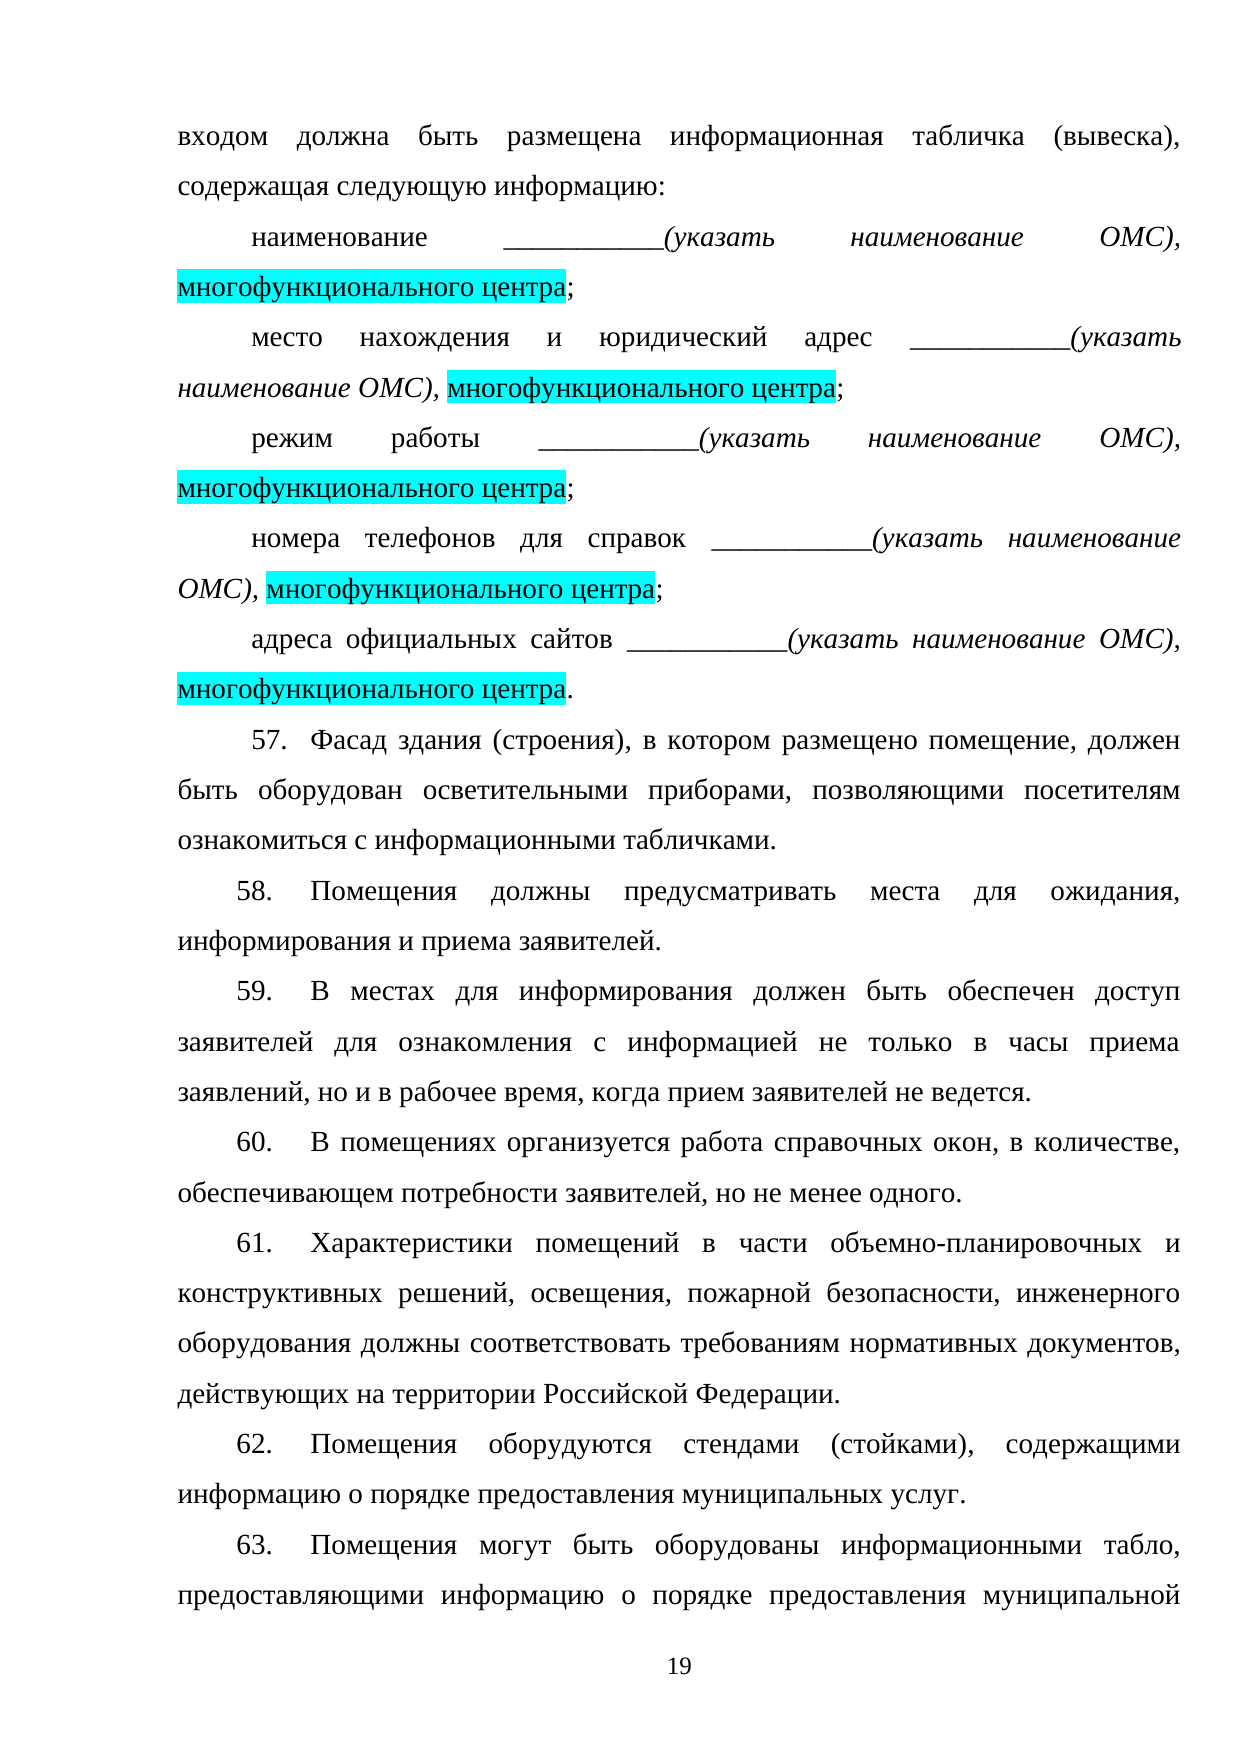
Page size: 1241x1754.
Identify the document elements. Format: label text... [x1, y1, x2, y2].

list Фасад здания (строения), в котором размещено помещение, должен быть оборудован осветительными приборами, позволяющими посетителям ознакомиться с информационными табличками. [177, 722, 1181, 856]
list В местах для информирования должен быть обеспечен доступ заявителей для ознакомления с информацией не только в часы приема заявлений, но и в рабочее время, когда прием заявителей не ведется. [177, 973, 1181, 1108]
list Помещения оборудуются стендами (стойками), содержащими информацию о порядке предоставления муниципальных услуг. [177, 1426, 1181, 1510]
list Характеристики помещений в части объемно-планировочных и конструктивных решений, освещения, пожарной безопасности, инженерного оборудования должны соответствовать требованиям нормативных документов, действующих на территории Российской Федерации. [177, 1225, 1181, 1409]
list В помещениях организуется работа справочных окон, в количестве, обеспечивающем потребности заявителей, но не менее одного. [177, 1124, 1181, 1208]
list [177, 1527, 1181, 1611]
text режим работы ___________(указать наименование ОМС), многофункционального центра; [177, 420, 1181, 504]
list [177, 118, 1181, 202]
text номера телефонов для справок ___________(указать наименование ОМС), многофункционального центра; [177, 521, 1181, 604]
text наименование ___________(указать наименование ОМС), многофункционального центра; [177, 219, 1181, 303]
text место нахождения и юридический адрес ___________(указать наименование ОМС), многофункционального центра; [177, 319, 1181, 403]
list Помещения должны предусматривать места для ожидания, информирования и приема заявителей. [177, 873, 1181, 957]
text адреса официальных сайтов ___________(указать наименование ОМС), многофункционального центра. [177, 621, 1181, 705]
